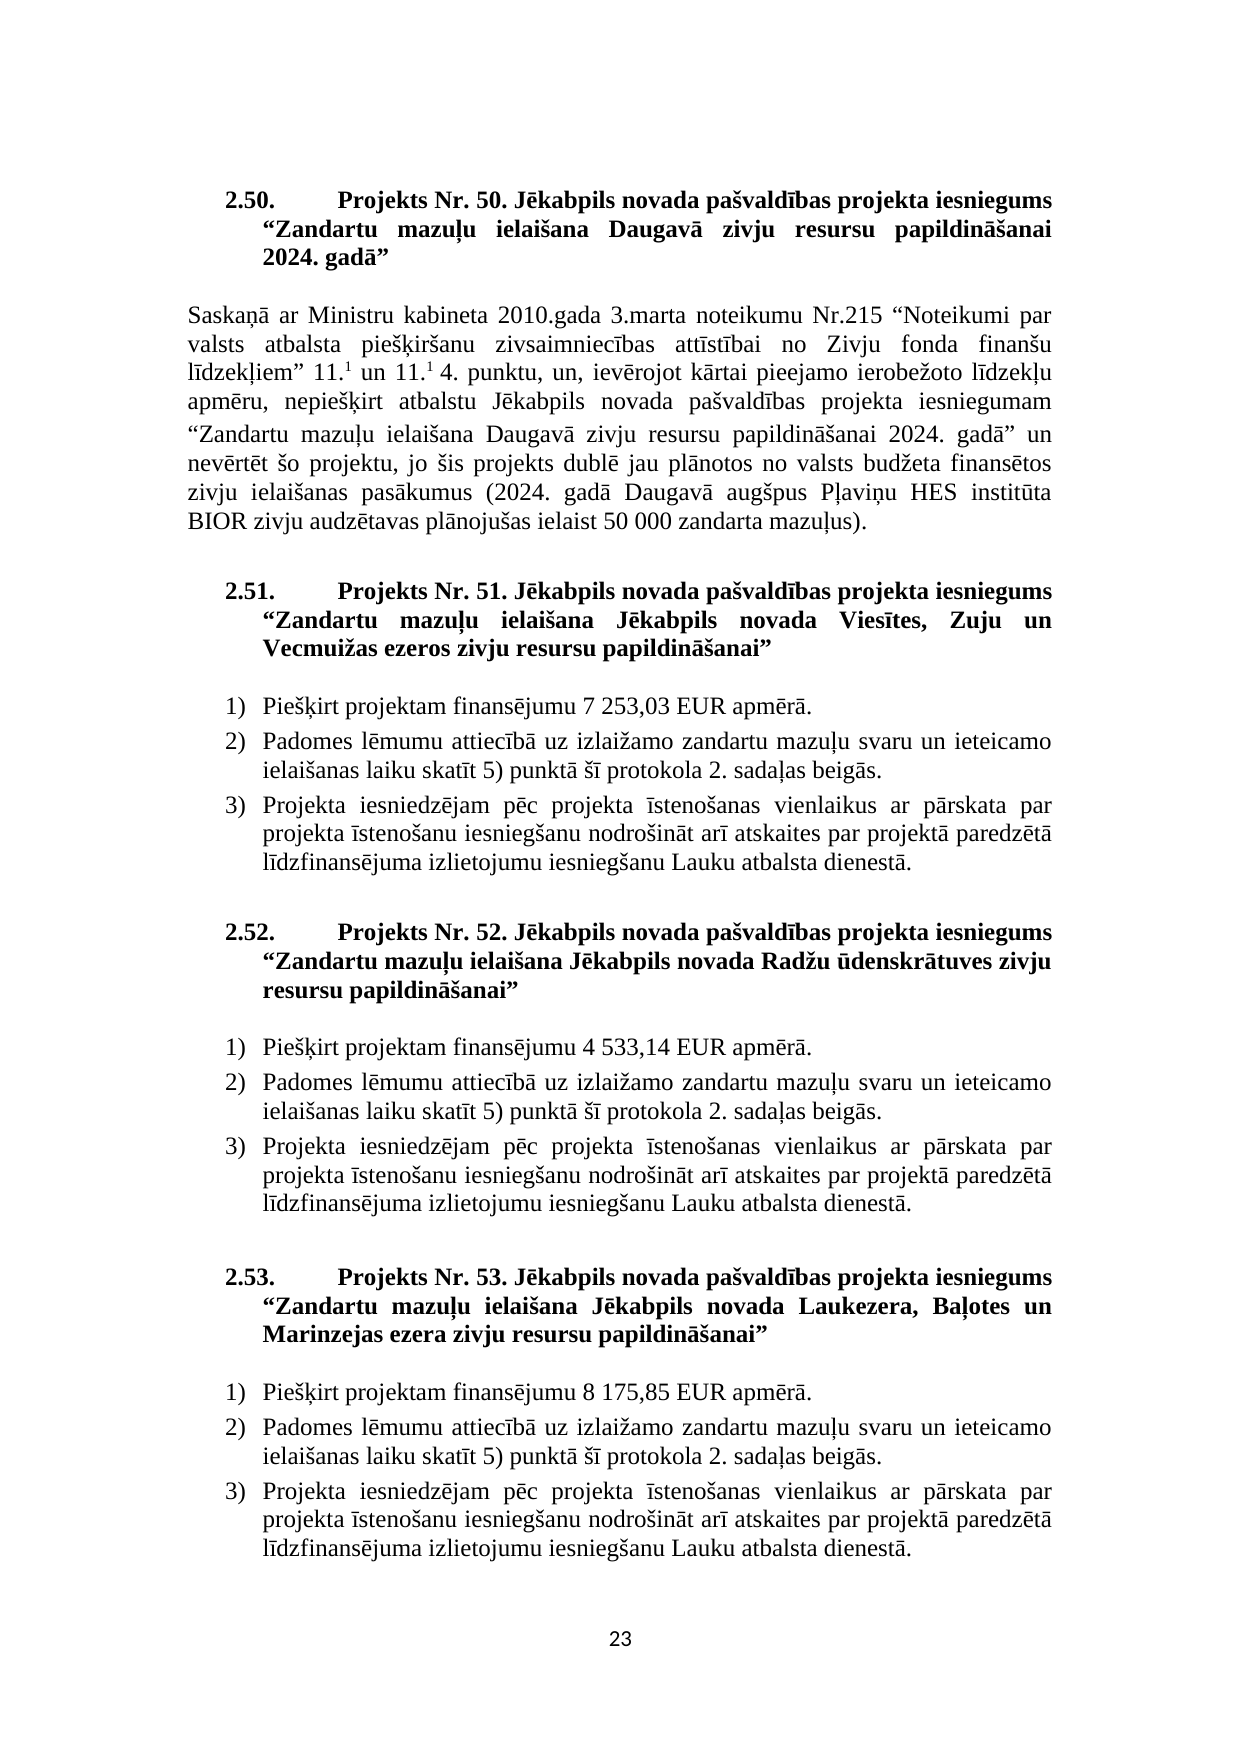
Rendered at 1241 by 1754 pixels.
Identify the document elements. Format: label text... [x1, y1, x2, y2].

list Piešķirt projektam finansējumu 7 253,03 EUR apmērā. [225, 691, 1053, 720]
list Padomes lēmumu attiecībā uz izlaižamo zandartu mazuļu svaru un ieteicamo ielaišanas laiku skatīt 5) punktā šī protokola 2. sadaļas beigās. [225, 1067, 1053, 1125]
list Projekts Nr. 50. Jēkabpils novada pašvaldības projekta iesniegums “Zandartu mazuļu ielaišana Daugavā zivju resursu papildināšanai 2024. gadā” [225, 185, 1053, 271]
list Piešķirt projektam finansējumu 4 533,14 EUR apmērā. [225, 1032, 1053, 1061]
list Padomes lēmumu attiecībā uz izlaižamo zandartu mazuļu svaru un ieteicamo ielaišanas laiku skatīt 5) punktā šī protokola 2. sadaļas beigās. [225, 1412, 1053, 1469]
text Saskaņā ar Ministru kabineta 2010.gada 3.marta noteikumu Nr.215 “Noteikumi par valsts atbalsta piešķiršanu zivsaimniecības attīstībai no Zivju fonda finanšu līdzekļiem” 11.1 un 11.1 4. punktu, un, ievērojot kārtai pieejamo ierobežoto līdzekļu apmēru, nepiešķirt atbalstu Jēkabpils novada pašvaldības projekta iesniegumam “Zandartu mazuļu ielaišana Daugavā zivju resursu papildināšanai 2024. gadā” un nevērtēt šo projektu, jo šis projekts dublē jau plānotos no valsts budžeta finansētos zivju ielaišanas pasākumus (2024. gadā Daugavā augšpus Pļaviņu HES institūta BIOR zivju audzētavas plānojušas ielaist 50 000 zandarta mazuļus). [187, 300, 1053, 535]
list Projekts Nr. 52. Jēkabpils novada pašvaldības projekta iesniegums “Zandartu mazuļu ielaišana Jēkabpils novada Radžu ūdenskrātuves zivju resursu papildināšanai” [225, 917, 1053, 1003]
list Piešķirt projektam finansējumu 8 175,85 EUR apmērā. [225, 1377, 1053, 1406]
list Projekts Nr. 51. Jēkabpils novada pašvaldības projekta iesniegums “Zandartu mazuļu ielaišana Jēkabpils novada Viesītes, Zuju un Vecmuižas ezeros zivju resursu papildināšanai” [225, 576, 1053, 662]
list Projekts Nr. 53. Jēkabpils novada pašvaldības projekta iesniegums “Zandartu mazuļu ielaišana Jēkabpils novada Laukezera, Baļotes un Marinzejas ezera zivju resursu papildināšanai” [225, 1262, 1053, 1348]
list Padomes lēmumu attiecībā uz izlaižamo zandartu mazuļu svaru un ieteicamo ielaišanas laiku skatīt 5) punktā šī protokola 2. sadaļas beigās. [225, 726, 1053, 783]
